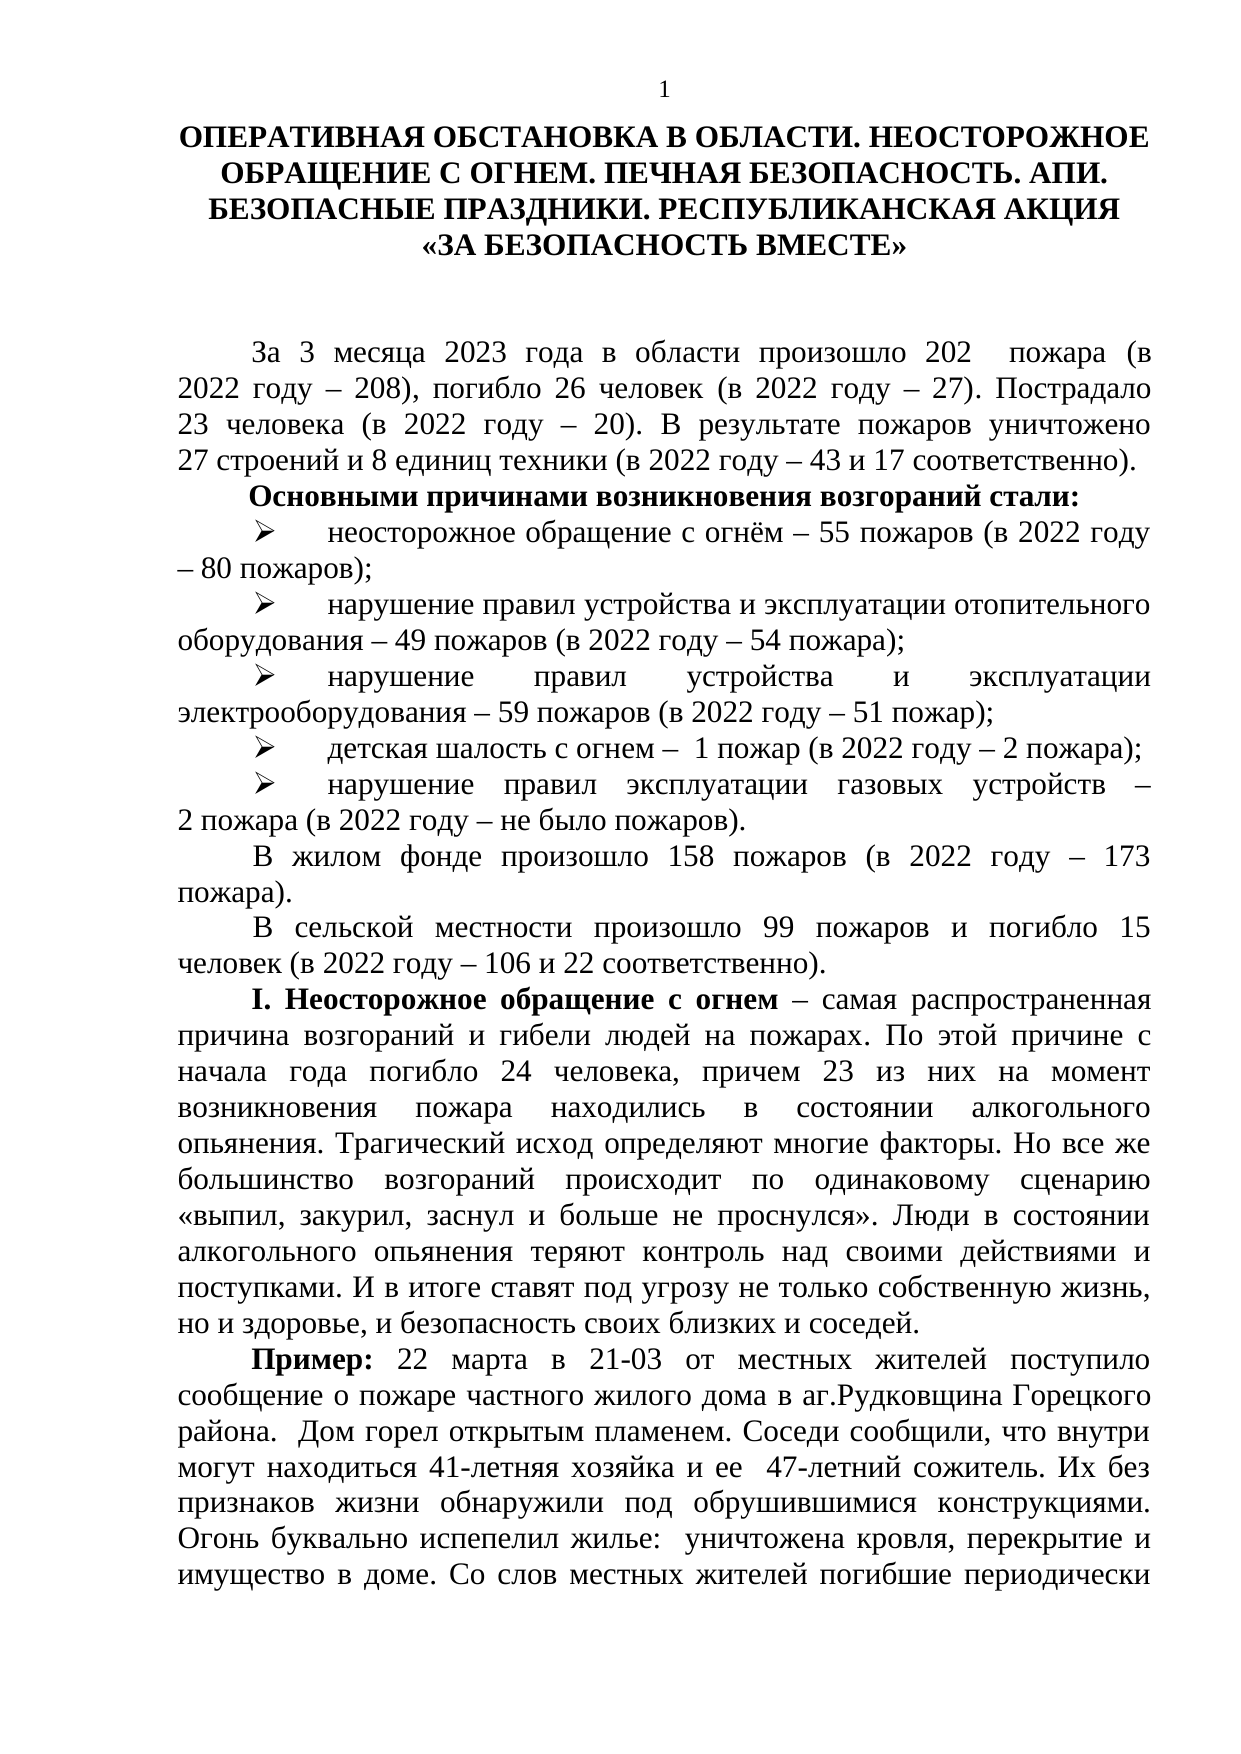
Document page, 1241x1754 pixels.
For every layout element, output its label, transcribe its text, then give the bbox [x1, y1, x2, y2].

text Основными причинами возникновения возгораний стали: [177, 477, 1152, 513]
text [177, 1340, 1152, 1592]
text I. Неосторожное обращение с огнем – самая распространенная причина возгораний и гибели людей на пожарах. По этой причине с начала года погибло 24 человека, причем 23 из них на момент возникновения пожара находились в состоянии алкогольного опьянения. Трагический исход определяют многие факторы. Но все же большинство возгораний происходит по одинаковому сценарию «выпил, закурил, заснул и больше не проснулся». Люди в состоянии алкогольного опьянения теряют контроль над своими действиями и поступками. И в итоге ставят под угрозу не только собственную жизнь, но и здоровье, и безопасность своих близких и соседей. [177, 981, 1152, 1340]
list нарушение правил устройства и эксплуатации отопительного оборудования – 49 пожаров (в 2022 году – 54 пожара); [177, 585, 1152, 657]
list нарушение правил устройства и эксплуатации электрооборудования – 59 пожаров (в 2022 году – 51 пожар); [177, 657, 1152, 729]
text За 3 месяца 2023 года в области произошло 202 пожара (в 2022 году – 208), погибло 26 человек (в 2022 году – 27). Пострадало 23 человека (в 2022 году – 20). В результате пожаров уничтожено 27 строений и 8 единиц техники (в 2022 году – 43 и 17 соответственно). [177, 334, 1152, 477]
text ОПЕРАТИВНАЯ ОБСТАНОВКА В ОБЛАСТИ. НЕОСТОРОЖНОЕ ОБРАЩЕНИЕ С ОГНЕМ. ПЕЧНАЯ БЕЗОПАСНОСТЬ. АПИ. БЕЗОПАСНЫЕ ПРАЗДНИКИ. РЕСПУБЛИКАНСКАЯ АКЦИЯ «ЗА БЕЗОПАСНОСТЬ ВМЕСТЕ» [177, 118, 1152, 262]
list детская шалость с огнем – 1 пожар (в 2022 году – 2 пожара); [177, 729, 1152, 765]
list нарушение правил эксплуатации газовых устройств – 2 пожара (в 2022 году – не было пожаров). [177, 765, 1152, 837]
list неосторожное обращение с огнём – 55 пожаров (в 2022 году – 80 пожаров); [177, 513, 1152, 585]
text В жилом фонде произошло 158 пожаров (в 2022 году – 173 пожара). [177, 837, 1152, 909]
text В сельской местности произошло 99 пожаров и погибло 15 человек (в 2022 году – 106 и 22 соответственно). [177, 909, 1152, 981]
